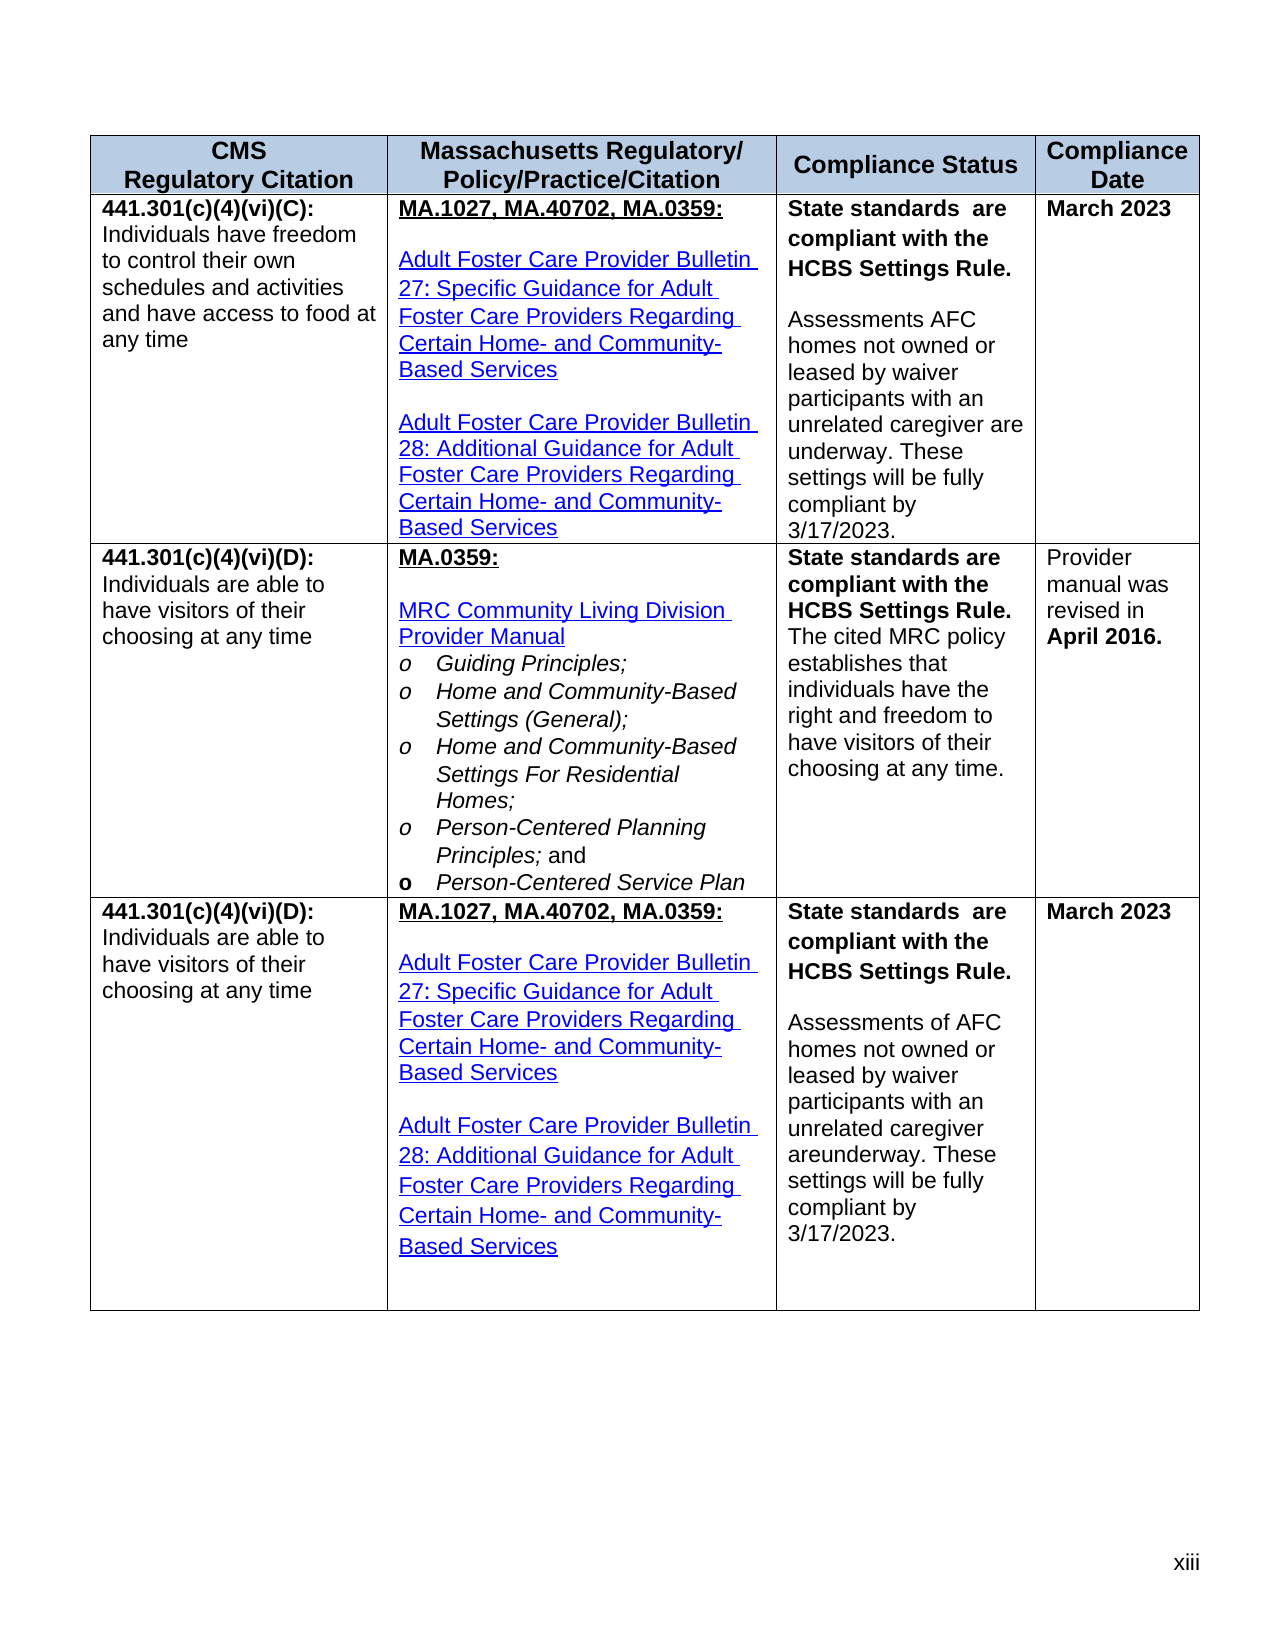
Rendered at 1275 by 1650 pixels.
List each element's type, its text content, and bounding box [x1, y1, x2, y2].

table_cell MA.0359: Guiding Principles; Home and Community-Based Settings (General); Home and Community-Based Settings For Residential Homes; Person-Centered Planning Principles; and Person-Centered Service Plan [388, 544, 776, 897]
table_header Massachusetts Regulatory/ Policy/Practice/Citation [388, 136, 776, 193]
table_cell 441.301(c)(4)(vi)(D): Individuals are able to have visitors of their choosing at any time [91, 544, 387, 897]
table_cell State standards are compliant with the HCBS Settings Rule. Assessments AFC homes not owned or leased by waiver participants with an unrelated caregiver are underway. These settings will be fully compliant by 3/17/2023. [777, 195, 1035, 543]
table_cell State standards are compliant with the HCBS Settings Rule. Assessments of AFC homes not owned or leased by waiver participants with an unrelated caregiver areunderway. These settings will be fully compliant by 3/17/2023. [777, 898, 1035, 1310]
table_header CMS Regulatory Citation [91, 136, 387, 193]
table_header Compliance Status [777, 136, 1035, 193]
table_cell State standards are compliant with the HCBS Settings Rule. The cited MRC policy establishes that individuals have the right and freedom to have visitors of their choosing at any time. [777, 544, 1035, 897]
table_cell March 2023 [1036, 898, 1199, 1310]
table_header Compliance Date [1036, 136, 1199, 193]
table_cell Provider manual was revised in April 2016. [1036, 544, 1199, 897]
table_cell March 2023 [1036, 195, 1199, 543]
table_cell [91, 195, 387, 543]
table_cell 441.301(c)(4)(vi)(D): Individuals are able to have visitors of their choosing at any time [91, 898, 387, 1310]
